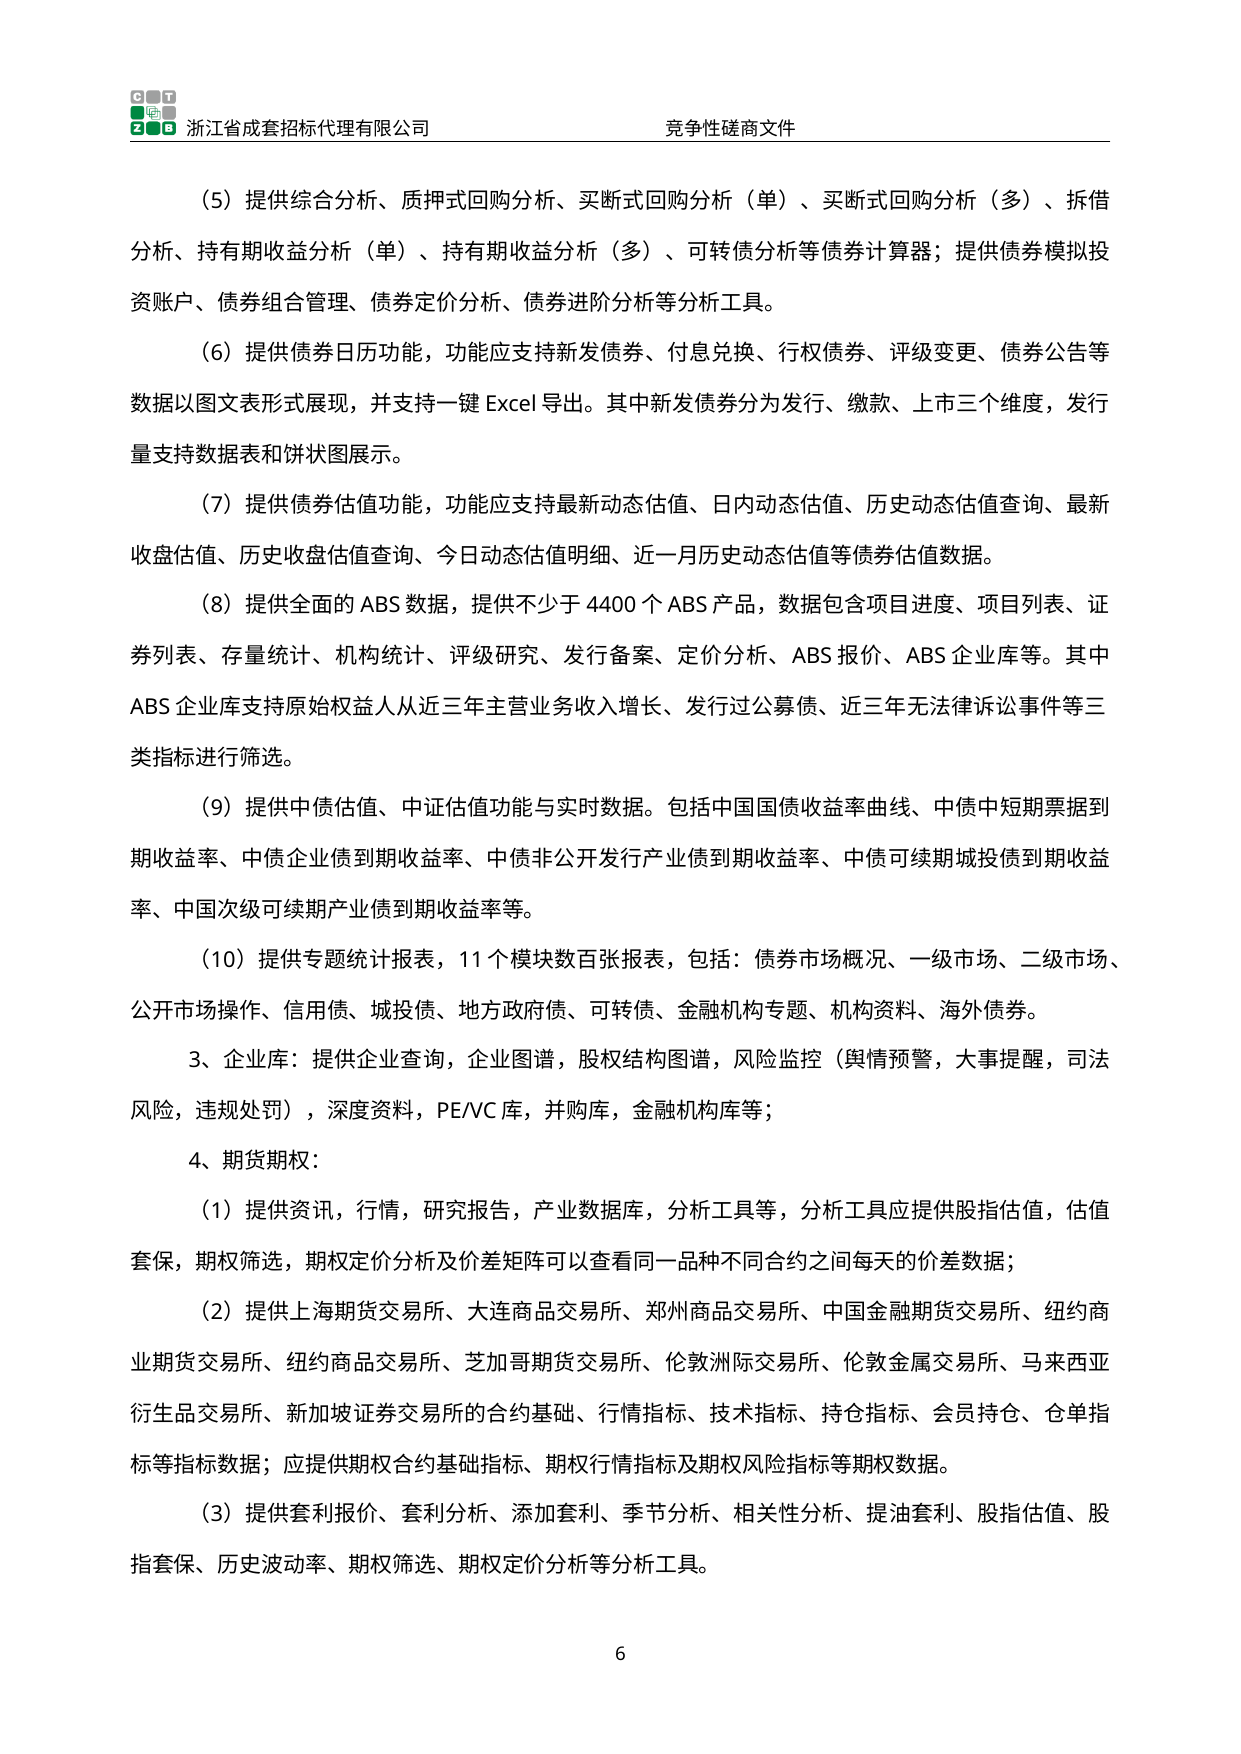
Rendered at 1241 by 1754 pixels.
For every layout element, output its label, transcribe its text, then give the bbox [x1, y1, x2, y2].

list （5）提供综合分析、质押式回购分析、买断式回购分析（单）、买断式回购分析（多）、拆借分析、持有期收益分析（单）、持有期收益分析（多）、可转债分析等债券计算器；提供债券模拟投资账户、债券组合管理、债券定价分析、债券进阶分析等分析工具。 [130, 182, 1110, 318]
list 4、期货期权： [130, 1142, 1110, 1176]
list （3）提供套利报价、套利分析、添加套利、季节分析、相关性分析、提油套利、股指估值、股指套保、历史波动率、期权筛选、期权定价分析等分析工具。 [130, 1495, 1110, 1580]
picture [129, 88, 177, 136]
list （7）提供债券估值功能，功能应支持最新动态估值、日内动态估值、历史动态估值查询、最新收盘估值、历史收盘估值查询、今日动态估值明细、近一月历史动态估值等债券估值数据。 [130, 486, 1110, 571]
list （10）提供专题统计报表，11个模块数百张报表，包括：债券市场概况、一级市场、二级市场、公开市场操作、信用债、城投债、地方政府债、可转债、金融机构专题、机构资料、海外债券。 [130, 941, 1110, 1026]
list （8）提供全面的ABS数据，提供不少于4400个ABS产品，数据包含项目进度、项目列表、证券列表、存量统计、机构统计、评级研究、发行备案、定价分析、ABS报价、ABS企业库等。其中ABS企业库支持原始权益人从近三年主营业务收入增长、发行过公募债、近三年无法律诉讼事件等三类指标进行筛选。 [130, 586, 1110, 773]
list （9）提供中债估值、中证估值功能与实时数据。包括中国国债收益率曲线、中债中短期票据到期收益率、中债企业债到期收益率、中债非公开发行产业债到期收益率、中债可续期城投债到期收益率、中国次级可续期产业债到期收益率等。 [130, 789, 1110, 925]
list （1）提供资讯，行情，研究报告，产业数据库，分析工具等，分析工具应提供股指估值，估值套保，期权筛选，期权定价分析及价差矩阵可以查看同一品种不同合约之间每天的价差数据； [130, 1192, 1110, 1277]
list （2）提供上海期货交易所、大连商品交易所、郑州商品交易所、中国金融期货交易所、纽约商业期货交易所、纽约商品交易所、芝加哥期货交易所、伦敦洲际交易所、伦敦金属交易所、马来西亚衍生品交易所、新加坡证券交易所的合约基础、行情指标、技术指标、持仓指标、会员持仓、仓单指标等指标数据；应提供期权合约基础指标、期权行情指标及期权风险指标等期权数据。 [130, 1293, 1110, 1479]
list 3、企业库：提供企业查询，企业图谱，股权结构图谱，风险监控（舆情预警，大事提醒，司法风险，违规处罚），深度资料，PE/VC库，并购库，金融机构库等； [130, 1041, 1110, 1126]
list （6）提供债券日历功能，功能应支持新发债券、付息兑换、行权债券、评级变更、债券公告等数据以图文表形式展现，并支持一键Excel导出。其中新发债券分为发行、缴款、上市三个维度，发行量支持数据表和饼状图展示。 [130, 334, 1110, 470]
